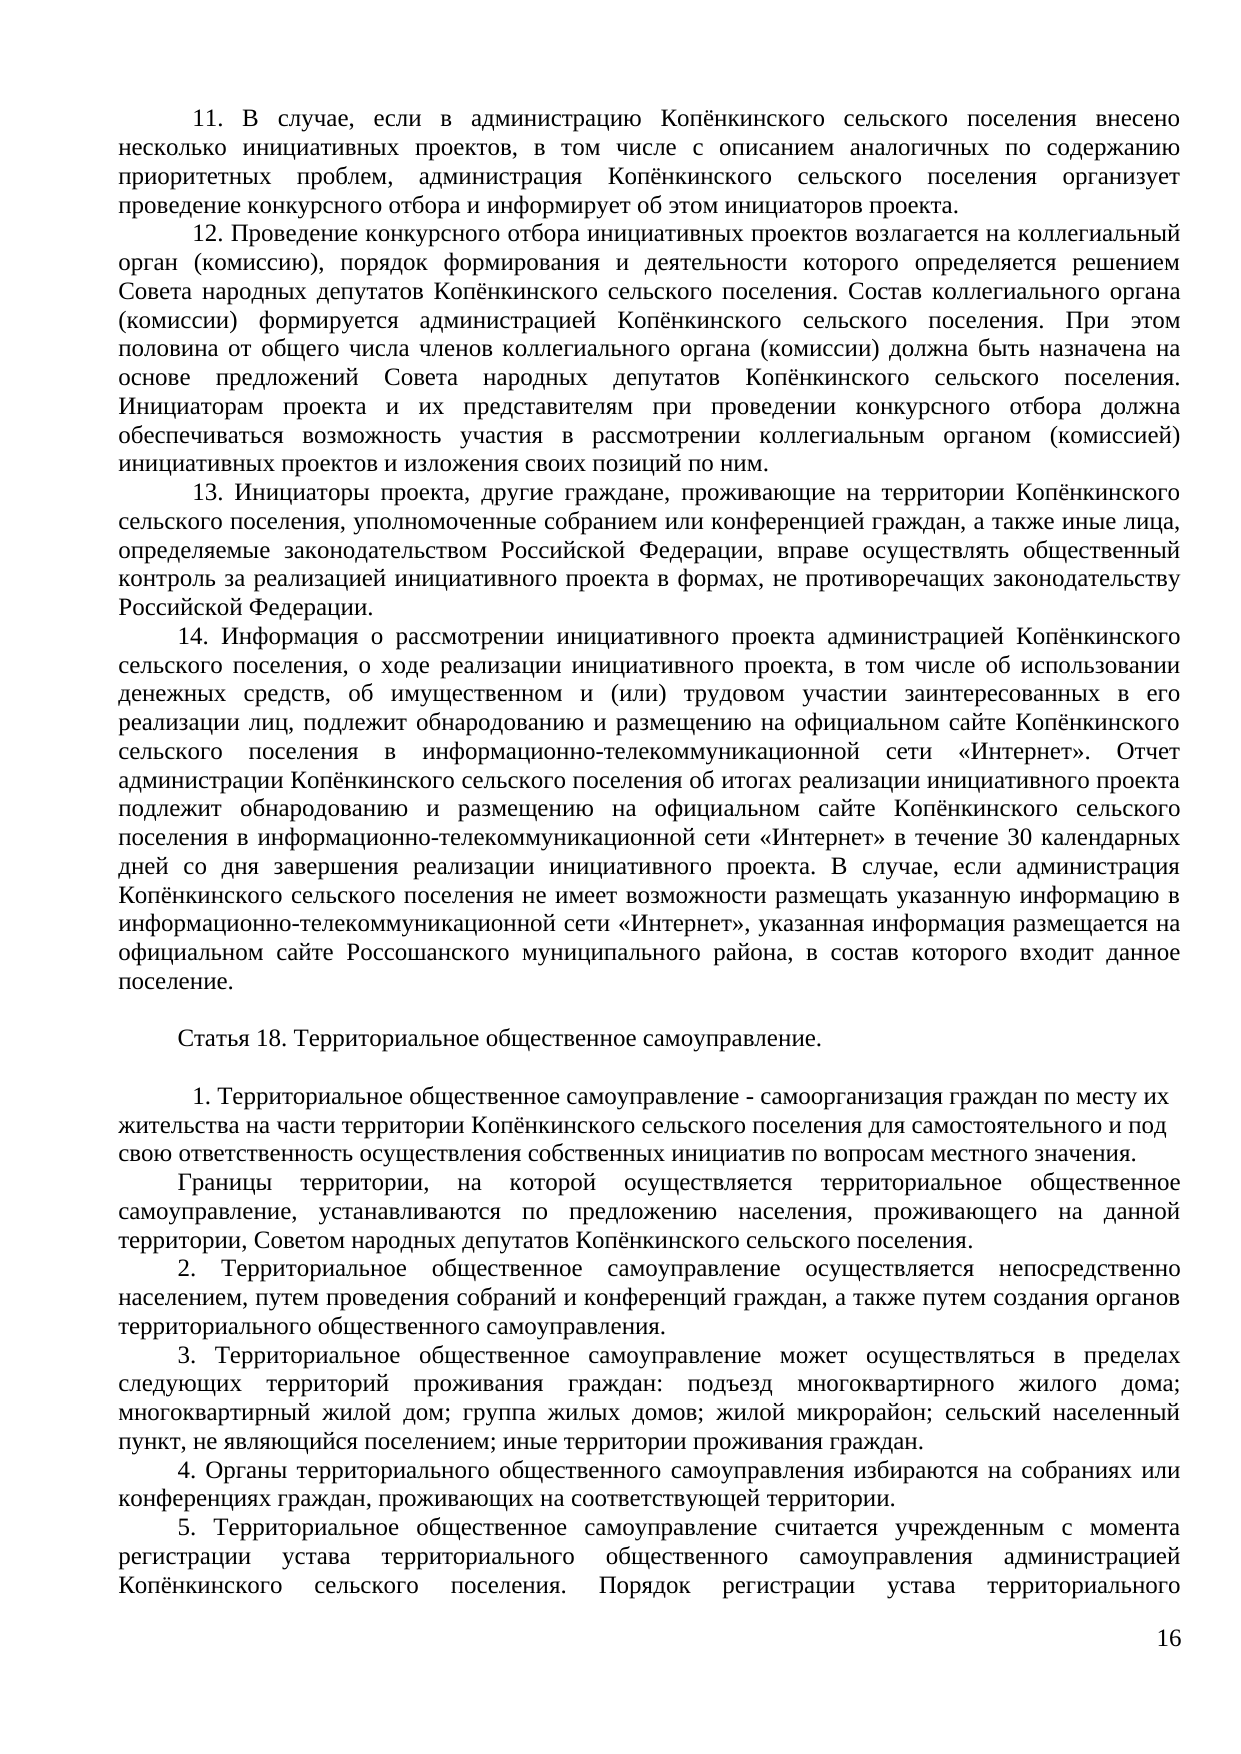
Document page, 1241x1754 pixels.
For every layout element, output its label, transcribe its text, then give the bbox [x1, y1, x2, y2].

text Статья 18. Территориальное общественное самоуправление. [118, 1023, 1181, 1052]
text Границы территории, на которой осуществляется территориальное общественное самоуправление, устанавливаются по предложению населения, проживающего на данной территории, Советом народных депутатов Копёнкинского сельского поселения. [118, 1167, 1181, 1253]
text 2. Территориальное общественное самоуправление осуществляется непосредственно населением, путем проведения собраний и конференций граждан, а также путем создания органов территориального общественного самоуправления. [118, 1253, 1181, 1340]
list 13. Инициаторы проекта, другие граждане, проживающие на территории Копёнкинского сельского поселения, уполномоченные собранием или конференцией граждан, а также иные лица, определяемые законодательством Российской Федерации, вправе осуществлять общественный контроль за реализацией инициативного проекта в формах, не противоречащих законодательству Российской Федерации. [118, 477, 1181, 621]
text 1. Территориальное общественное самоуправление - самоорганизация граждан по месту их жительства на части территории Копёнкинского сельского поселения для самостоятельного и под свою ответственность осуществления собственных инициатив по вопросам местного значения. [118, 1081, 1181, 1167]
list 12. Проведение конкурсного отбора инициативных проектов возлагается на коллегиальный орган (комиссию), порядок формирования и деятельности которого определяется решением Совета народных депутатов Копёнкинского сельского поселения. Состав коллегиального органа (комиссии) формируется администрацией Копёнкинского сельского поселения. При этом половина от общего числа членов коллегиального органа (комиссии) должна быть назначена на основе предложений Совета народных депутатов Копёнкинского сельского поселения. Инициаторам проекта и их представителям при проведении конкурсного отбора должна обеспечиваться возможность участия в рассмотрении коллегиальным органом (комиссией) инициативных проектов и изложения своих позиций по ним. [118, 218, 1181, 477]
text 14. Информация о рассмотрении инициативного проекта администрацией Копёнкинского сельского поселения, о ходе реализации инициативного проекта, в том числе об использовании денежных средств, об имущественном и (или) трудовом участии заинтересованных в его реализации лиц, подлежит обнародованию и размещению на официальном сайте Копёнкинского сельского поселения в информационно-телекоммуникационной сети «Интернет». Отчет администрации Копёнкинского сельского поселения об итогах реализации инициативного проекта подлежит обнародованию и размещению на официальном сайте Копёнкинского сельского поселения в информационно-телекоммуникационной сети «Интернет» в течение 30 календарных дней со дня завершения реализации инициативного проекта. В случае, если администрация Копёнкинского сельского поселения не имеет возможности размещать указанную информацию в информационно-телекоммуникационной сети «Интернет», указанная информация размещается на официальном сайте Россошанского муниципального района, в состав которого входит данное поселение. [118, 621, 1181, 995]
list 11. В случае, если в администрацию Копёнкинского сельского поселения внесено несколько инициативных проектов, в том числе с описанием аналогичных по содержанию приоритетных проблем, администрация Копёнкинского сельского поселения организует проведение конкурсного отбора и информирует об этом инициаторов проекта. [118, 103, 1181, 218]
text 3. Территориальное общественное самоуправление может осуществляться в пределах следующих территорий проживания граждан: подъезд многоквартирного жилого дома; многоквартирный жилой дом; группа жилых домов; жилой микрорайон; сельский населенный пункт, не являющийся поселением; иные территории проживания граждан. [118, 1340, 1181, 1455]
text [118, 1512, 1181, 1598]
text 4. Органы территориального общественного самоуправления избираются на собраниях или конференциях граждан, проживающих на соответствующей территории. [118, 1455, 1181, 1512]
